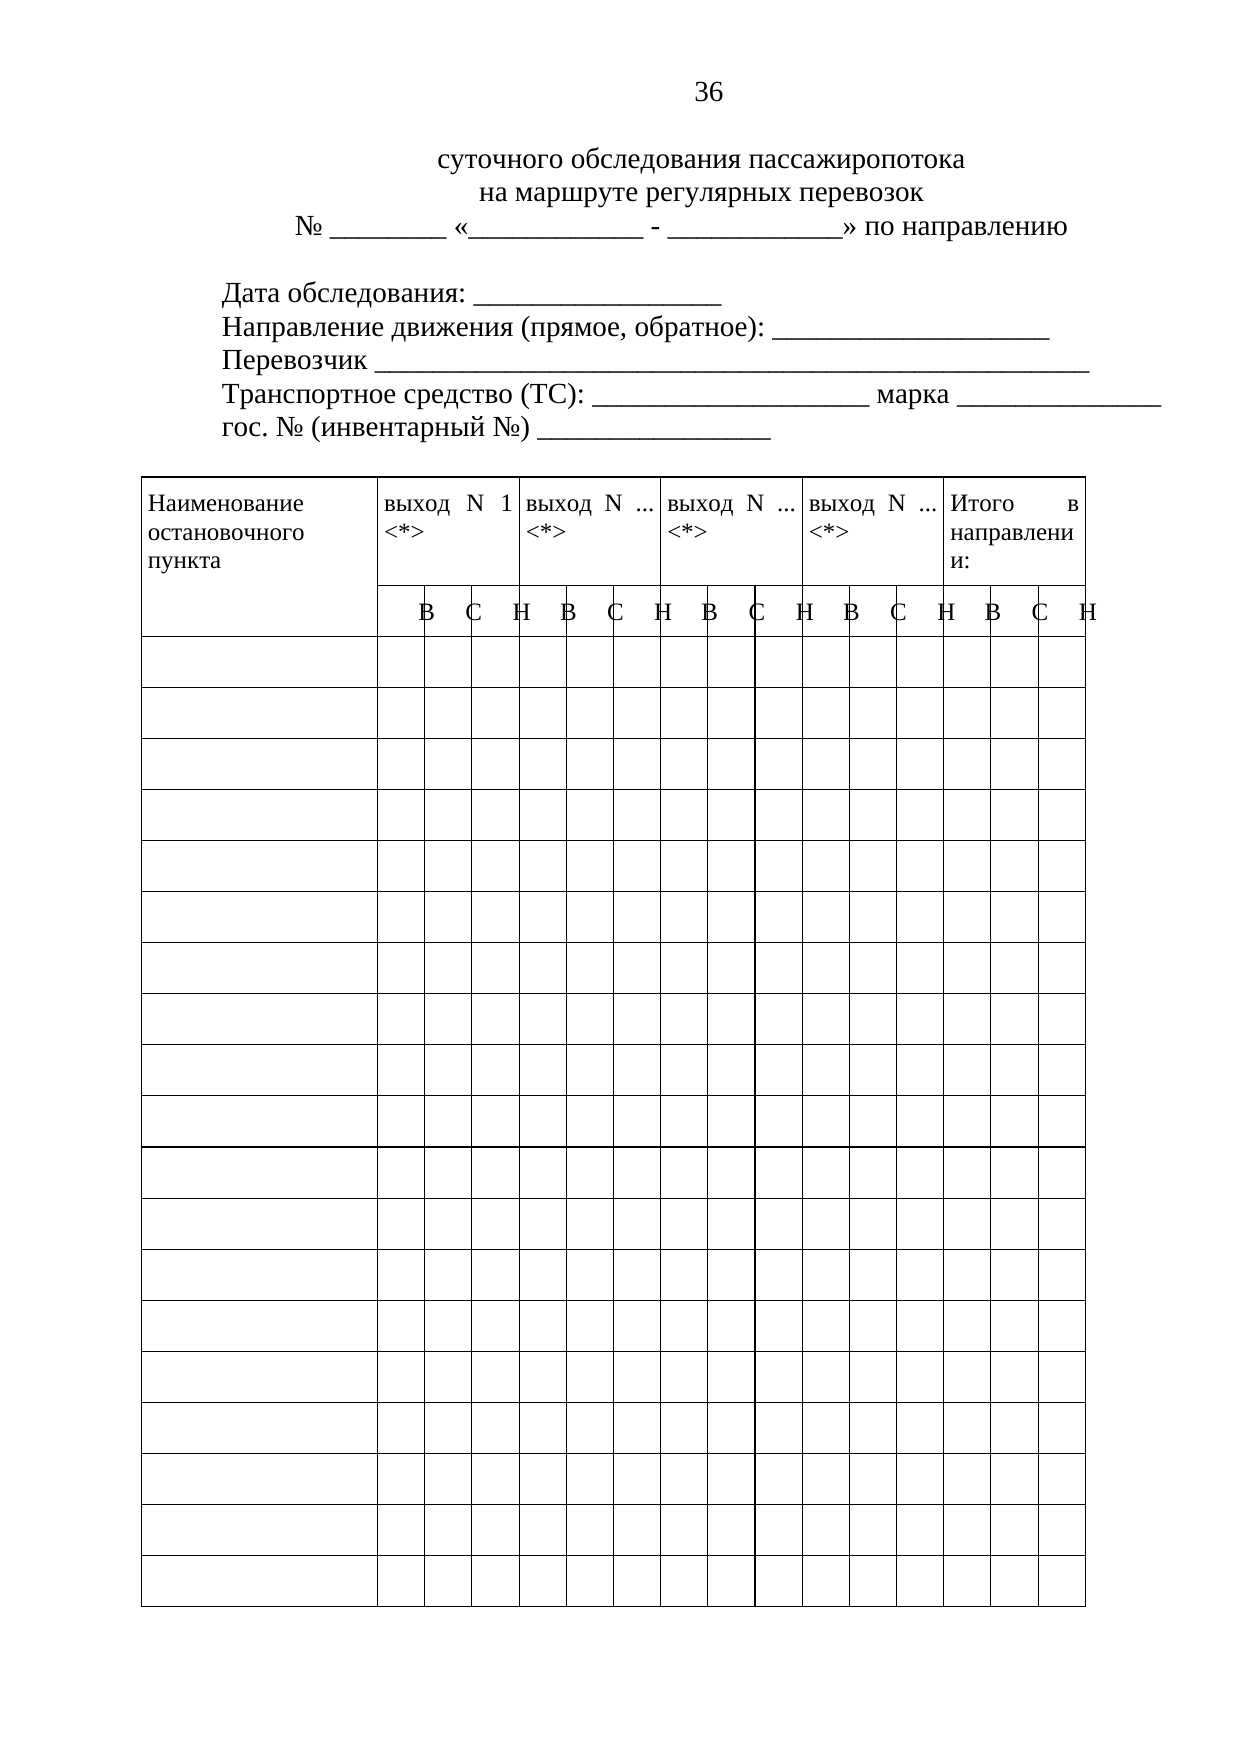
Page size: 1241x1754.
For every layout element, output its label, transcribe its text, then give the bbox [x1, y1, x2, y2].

table_cell [944, 637, 990, 687]
table_cell [991, 1505, 1038, 1555]
table_cell [991, 1403, 1038, 1453]
table_cell [614, 1096, 660, 1146]
table_cell [378, 1096, 424, 1146]
table_cell [944, 1250, 990, 1299]
table_cell [520, 1556, 566, 1606]
table_cell [1039, 1454, 1085, 1504]
table_cell [708, 841, 754, 891]
table_cell [1039, 1301, 1085, 1351]
table_cell [944, 739, 990, 789]
table_cell [803, 1403, 849, 1453]
table_cell [567, 1045, 613, 1095]
table_cell С [425, 586, 471, 636]
table_cell [472, 841, 519, 891]
table_cell [661, 739, 707, 789]
table_cell [991, 637, 1038, 687]
table_cell [425, 1301, 471, 1351]
table_cell [661, 1403, 707, 1453]
table_cell [944, 1352, 990, 1402]
table_cell [803, 943, 849, 993]
table_cell [708, 1352, 754, 1402]
table_cell [614, 943, 660, 993]
table_cell [991, 994, 1038, 1044]
table_cell [378, 1556, 424, 1606]
table_cell [614, 1250, 660, 1299]
table_cell [614, 994, 660, 1044]
table_cell [756, 790, 802, 840]
table_cell [1039, 1352, 1085, 1402]
table_cell [991, 1045, 1038, 1095]
table_cell [803, 1556, 849, 1606]
table_cell [520, 1505, 566, 1555]
table_cell [378, 790, 424, 840]
table_cell [520, 892, 566, 942]
table_cell [850, 1505, 896, 1555]
table_cell [520, 637, 566, 687]
text Направление движения (прямое, обратное): ___________________ [148, 309, 1181, 342]
table_cell [708, 1045, 754, 1095]
table_cell [944, 892, 990, 942]
table_cell [756, 1096, 802, 1146]
table_cell [425, 841, 471, 891]
table_cell [944, 688, 990, 738]
table_cell В [944, 586, 990, 636]
table_cell В [803, 586, 849, 636]
table_cell [803, 1096, 849, 1146]
table_cell [614, 1148, 660, 1197]
table_cell [803, 790, 849, 840]
table_cell С [991, 586, 1038, 636]
table_cell [897, 637, 943, 687]
table_cell [991, 892, 1038, 942]
table_cell [520, 1454, 566, 1504]
table_cell [1039, 688, 1085, 738]
table_cell [897, 943, 943, 993]
table_cell [991, 1096, 1038, 1146]
table_cell [708, 1250, 754, 1299]
table_cell [472, 994, 519, 1044]
table_cell [803, 637, 849, 687]
table_cell [850, 1403, 896, 1453]
table_cell Н [472, 586, 519, 636]
table_cell [756, 1352, 802, 1402]
table_cell [614, 1301, 660, 1351]
table_cell Н [897, 586, 943, 636]
table_cell [850, 1352, 896, 1402]
table_cell [897, 994, 943, 1044]
table_cell [425, 1505, 471, 1555]
table_cell [520, 1250, 566, 1299]
table_cell [425, 1045, 471, 1095]
table_cell [897, 1505, 943, 1555]
table_cell [803, 688, 849, 738]
table_cell [378, 1148, 424, 1197]
table_cell [520, 688, 566, 738]
table_cell [661, 1148, 707, 1197]
table_cell [944, 1096, 990, 1146]
table_cell [142, 892, 377, 942]
table_cell [803, 1045, 849, 1095]
table_cell [425, 1556, 471, 1606]
table_cell [708, 943, 754, 993]
table_cell [614, 637, 660, 687]
table_cell [142, 1454, 377, 1504]
table_cell [1039, 994, 1085, 1044]
table_cell С [708, 586, 754, 636]
table_cell С [850, 586, 896, 636]
table_cell [567, 1454, 613, 1504]
table_cell [897, 841, 943, 891]
table_cell [661, 1352, 707, 1402]
table_cell [991, 1352, 1038, 1402]
table_cell [850, 1199, 896, 1248]
table_cell [1039, 1505, 1085, 1555]
table_cell [378, 637, 424, 687]
table_cell [614, 688, 660, 738]
table_cell [708, 637, 754, 687]
table_cell [472, 790, 519, 840]
table_cell [897, 1352, 943, 1402]
table_cell [567, 1556, 613, 1606]
table_cell [708, 790, 754, 840]
table_cell [472, 1301, 519, 1351]
table_cell [897, 1199, 943, 1248]
table_cell [1039, 1045, 1085, 1095]
text суточного обследования пассажиропотока [148, 141, 1181, 174]
table_cell [661, 1250, 707, 1299]
table_cell [803, 994, 849, 1044]
table_cell [614, 1403, 660, 1453]
table_cell [661, 943, 707, 993]
table_cell [472, 1148, 519, 1197]
table_cell [567, 1301, 613, 1351]
table_header выход N ... <*> [520, 478, 660, 585]
table_cell Н [1039, 586, 1085, 636]
table_cell [567, 790, 613, 840]
table_cell [472, 637, 519, 687]
table_cell [850, 892, 896, 942]
table_cell [567, 994, 613, 1044]
table_cell [661, 1096, 707, 1146]
text на маршруте регулярных перевозок [148, 174, 1181, 208]
table_cell [897, 892, 943, 942]
table_cell [425, 1148, 471, 1197]
table_cell [991, 790, 1038, 840]
table_cell [567, 739, 613, 789]
table_cell [378, 688, 424, 738]
table_cell [378, 943, 424, 993]
table_cell [756, 1250, 802, 1299]
table_cell [897, 790, 943, 840]
text Транспортное средство (ТС): ___________________ марка ______________ [148, 376, 1181, 409]
table_cell [661, 1556, 707, 1606]
table_cell [897, 1096, 943, 1146]
table_cell [472, 1505, 519, 1555]
table_cell [142, 1045, 377, 1095]
table_cell [661, 892, 707, 942]
table_cell [1039, 1096, 1085, 1146]
table_cell [944, 841, 990, 891]
table_cell [520, 943, 566, 993]
table_cell [567, 1403, 613, 1453]
table_cell [614, 1454, 660, 1504]
table_cell [944, 994, 990, 1044]
table_cell [1039, 1556, 1085, 1606]
table_cell [991, 841, 1038, 891]
table_cell [803, 1352, 849, 1402]
table_cell [897, 739, 943, 789]
table_cell [142, 1301, 377, 1351]
table_cell [850, 994, 896, 1044]
table_cell [944, 790, 990, 840]
table_cell [756, 994, 802, 1044]
table_cell [378, 1403, 424, 1453]
table_cell [850, 790, 896, 840]
table_cell В [661, 586, 707, 636]
table_cell [756, 1148, 802, 1197]
table_cell [897, 1148, 943, 1197]
table_cell [520, 739, 566, 789]
table_cell [991, 688, 1038, 738]
table_cell [944, 943, 990, 993]
table_cell [567, 1505, 613, 1555]
table_cell [567, 1096, 613, 1146]
table_cell [142, 637, 377, 687]
table_cell [378, 1505, 424, 1555]
table_cell [378, 841, 424, 891]
table_cell [614, 1352, 660, 1402]
table_cell [756, 1301, 802, 1351]
table_cell [803, 841, 849, 891]
table_cell [520, 1301, 566, 1351]
table_cell [472, 943, 519, 993]
table_cell [567, 841, 613, 891]
table_cell [614, 1199, 660, 1248]
table_cell [756, 739, 802, 789]
table_cell [378, 1352, 424, 1402]
table_cell [425, 1250, 471, 1299]
table_cell [142, 1148, 377, 1197]
table_cell [614, 1556, 660, 1606]
table_cell [708, 892, 754, 942]
table_cell [756, 892, 802, 942]
table_cell [142, 1556, 377, 1606]
table_cell [567, 688, 613, 738]
table_cell [567, 1250, 613, 1299]
table_cell [756, 1403, 802, 1453]
table_cell Н [756, 586, 802, 636]
table_cell [708, 1505, 754, 1555]
table_cell [661, 1454, 707, 1504]
table_cell [520, 1199, 566, 1248]
table_cell [991, 1250, 1038, 1299]
table_cell [567, 1148, 613, 1197]
table_cell [520, 1352, 566, 1402]
table_cell [897, 688, 943, 738]
table_cell [991, 1148, 1038, 1197]
table_cell [850, 943, 896, 993]
table_cell [661, 1301, 707, 1351]
table_cell [897, 1301, 943, 1351]
table_cell [567, 892, 613, 942]
table_cell [708, 1403, 754, 1453]
table_cell [567, 637, 613, 687]
table_cell [425, 637, 471, 687]
table_cell [944, 1148, 990, 1197]
table_cell [756, 1454, 802, 1504]
table_cell [708, 1556, 754, 1606]
table_cell [378, 1250, 424, 1299]
text № ________ «____________ - ____________» по направлению [148, 208, 1181, 242]
table_cell [661, 841, 707, 891]
table_cell [850, 1301, 896, 1351]
table_cell [944, 1045, 990, 1095]
table_cell [378, 892, 424, 942]
table_cell [708, 739, 754, 789]
table_cell [614, 892, 660, 942]
table_cell [756, 637, 802, 687]
table_cell [614, 790, 660, 840]
table_cell [614, 1505, 660, 1555]
table_cell [1039, 1199, 1085, 1248]
table_cell [425, 1199, 471, 1248]
table_cell В [520, 586, 566, 636]
table_header выход N ... <*> [661, 478, 802, 585]
text Дата обследования: _________________ [148, 275, 1181, 309]
table_cell [661, 1045, 707, 1095]
table_cell [708, 1199, 754, 1248]
table_cell [708, 1454, 754, 1504]
table_cell [850, 688, 896, 738]
table_cell [378, 1454, 424, 1504]
table_cell [472, 1556, 519, 1606]
table_cell [850, 1096, 896, 1146]
table_cell [991, 1454, 1038, 1504]
table_cell [850, 1250, 896, 1299]
table_cell [850, 1045, 896, 1095]
table_cell [520, 1045, 566, 1095]
table_cell [803, 892, 849, 942]
table_cell [756, 1199, 802, 1248]
table_cell [1039, 790, 1085, 840]
table_cell [378, 1045, 424, 1095]
table_cell [472, 1454, 519, 1504]
table_cell [425, 1403, 471, 1453]
table_cell [567, 1199, 613, 1248]
table_cell [803, 1454, 849, 1504]
table_cell [425, 943, 471, 993]
table_cell [708, 688, 754, 738]
table_cell [1039, 739, 1085, 789]
table_cell [708, 1148, 754, 1197]
table_cell [708, 994, 754, 1044]
table_cell [756, 688, 802, 738]
table_cell [756, 1045, 802, 1095]
table_cell [803, 1505, 849, 1555]
table_cell [378, 994, 424, 1044]
table_cell [991, 943, 1038, 993]
table_cell [850, 1454, 896, 1504]
table_cell [472, 1045, 519, 1095]
table_cell Н [614, 586, 660, 636]
table_cell [142, 739, 377, 789]
table_cell [944, 1199, 990, 1248]
table_cell [425, 1096, 471, 1146]
table_cell [1039, 943, 1085, 993]
table_cell [944, 1505, 990, 1555]
table_cell [142, 688, 377, 738]
table_cell [991, 739, 1038, 789]
table_cell [614, 1045, 660, 1095]
table_cell [803, 1199, 849, 1248]
table_cell [142, 841, 377, 891]
table_cell [425, 790, 471, 840]
table_cell [991, 1301, 1038, 1351]
table_cell [661, 1505, 707, 1555]
table_cell [425, 688, 471, 738]
table_header выход N 1 <*> [378, 478, 519, 585]
table_cell [142, 1403, 377, 1453]
text Перевозчик _________________________________________________ [148, 342, 1181, 376]
table_header Итого в направлении: [944, 478, 1085, 585]
table_cell [425, 1454, 471, 1504]
table_cell [142, 1096, 377, 1146]
table_cell [850, 1556, 896, 1606]
table_cell [944, 1403, 990, 1453]
table_cell [425, 994, 471, 1044]
table_cell [803, 1250, 849, 1299]
table_cell [142, 994, 377, 1044]
table_cell [520, 790, 566, 840]
table_cell [142, 1505, 377, 1555]
table_cell [614, 739, 660, 789]
table_cell [425, 1352, 471, 1402]
table_cell [661, 688, 707, 738]
table_cell [425, 739, 471, 789]
table_cell [567, 1352, 613, 1402]
table_cell [661, 637, 707, 687]
table_cell [1039, 892, 1085, 942]
table_cell [897, 1454, 943, 1504]
table_cell [472, 1096, 519, 1146]
table_cell [472, 892, 519, 942]
table_header Наименование остановочного пункта [142, 478, 377, 636]
table_cell [472, 1250, 519, 1299]
table_cell [1039, 1250, 1085, 1299]
table_cell В [378, 586, 424, 636]
table_cell [472, 739, 519, 789]
table_cell С [567, 586, 613, 636]
table_cell [378, 1199, 424, 1248]
table_cell [897, 1250, 943, 1299]
table_cell [472, 1199, 519, 1248]
table_cell [472, 1403, 519, 1453]
table_cell [520, 1148, 566, 1197]
table_cell [756, 841, 802, 891]
table_cell [944, 1556, 990, 1606]
table_cell [520, 1403, 566, 1453]
table_cell [614, 841, 660, 891]
table_cell [378, 1301, 424, 1351]
table_cell [472, 1352, 519, 1402]
table_cell [1039, 841, 1085, 891]
table_cell [803, 1301, 849, 1351]
table_cell [897, 1045, 943, 1095]
table_cell [661, 994, 707, 1044]
table_cell [142, 1352, 377, 1402]
table_cell [850, 739, 896, 789]
table_cell [142, 1199, 377, 1248]
table_cell [850, 1148, 896, 1197]
table_cell [708, 1096, 754, 1146]
table_cell [520, 841, 566, 891]
table_cell [756, 943, 802, 993]
table_cell [142, 790, 377, 840]
table_cell [142, 943, 377, 993]
table_cell [1039, 1148, 1085, 1197]
table_cell [803, 1148, 849, 1197]
table_cell [897, 1403, 943, 1453]
table_cell [850, 841, 896, 891]
table_cell [944, 1301, 990, 1351]
table_header выход N ... <*> [803, 478, 943, 585]
table_cell [520, 1096, 566, 1146]
table_cell [756, 1505, 802, 1555]
table_cell [142, 1250, 377, 1299]
table_cell [661, 1199, 707, 1248]
table_cell [991, 1556, 1038, 1606]
table_cell [567, 943, 613, 993]
table_cell [520, 994, 566, 1044]
table_cell [1039, 1403, 1085, 1453]
table_cell [850, 637, 896, 687]
table_cell [708, 1301, 754, 1351]
table_cell [425, 892, 471, 942]
table_cell [472, 688, 519, 738]
table_cell [803, 739, 849, 789]
table_cell [897, 1556, 943, 1606]
table_cell [991, 1199, 1038, 1248]
table_cell [756, 1556, 802, 1606]
table_cell [944, 1454, 990, 1504]
table_cell [661, 790, 707, 840]
table_cell [1039, 637, 1085, 687]
text гос. № (инвентарный №) ________________ [148, 409, 1181, 443]
table_cell [378, 739, 424, 789]
